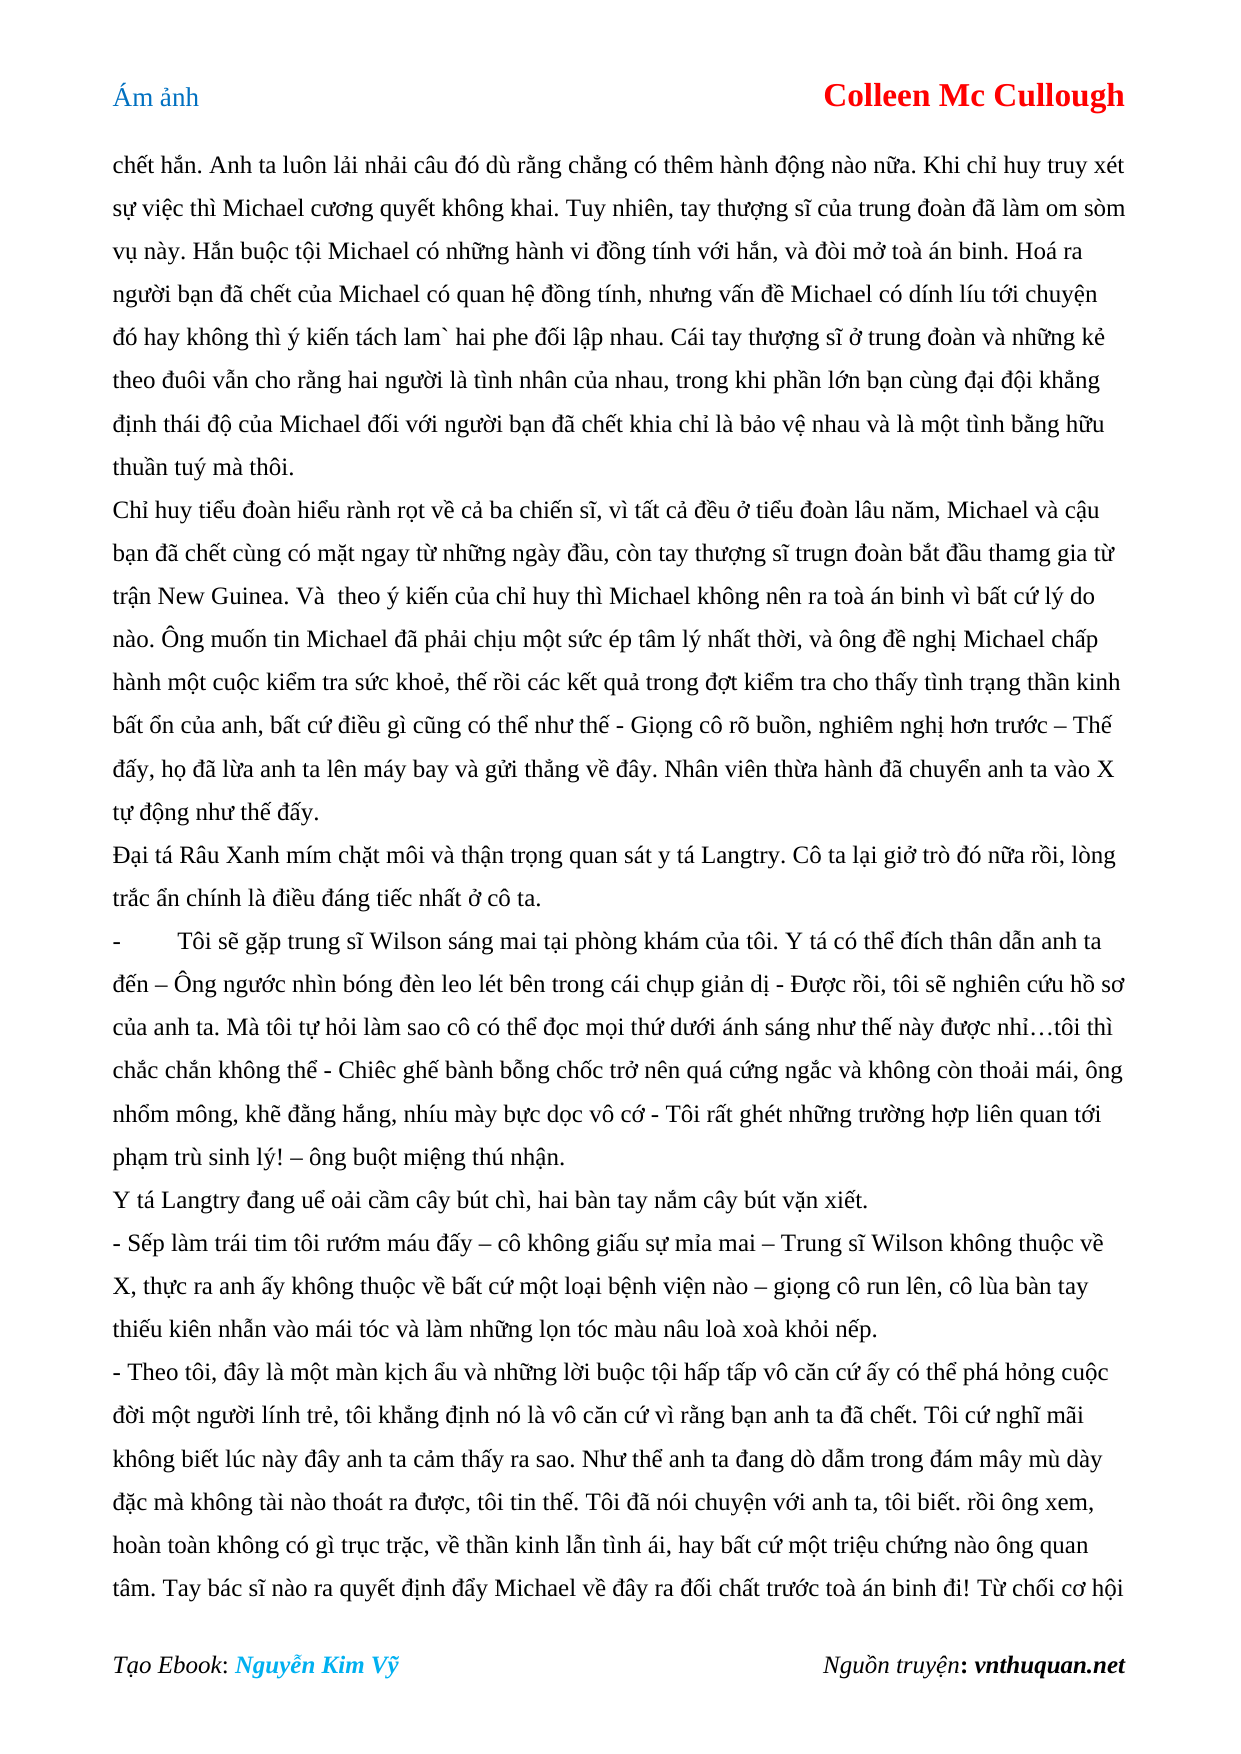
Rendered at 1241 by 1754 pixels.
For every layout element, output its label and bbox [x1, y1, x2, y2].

text [112, 150, 1128, 1602]
